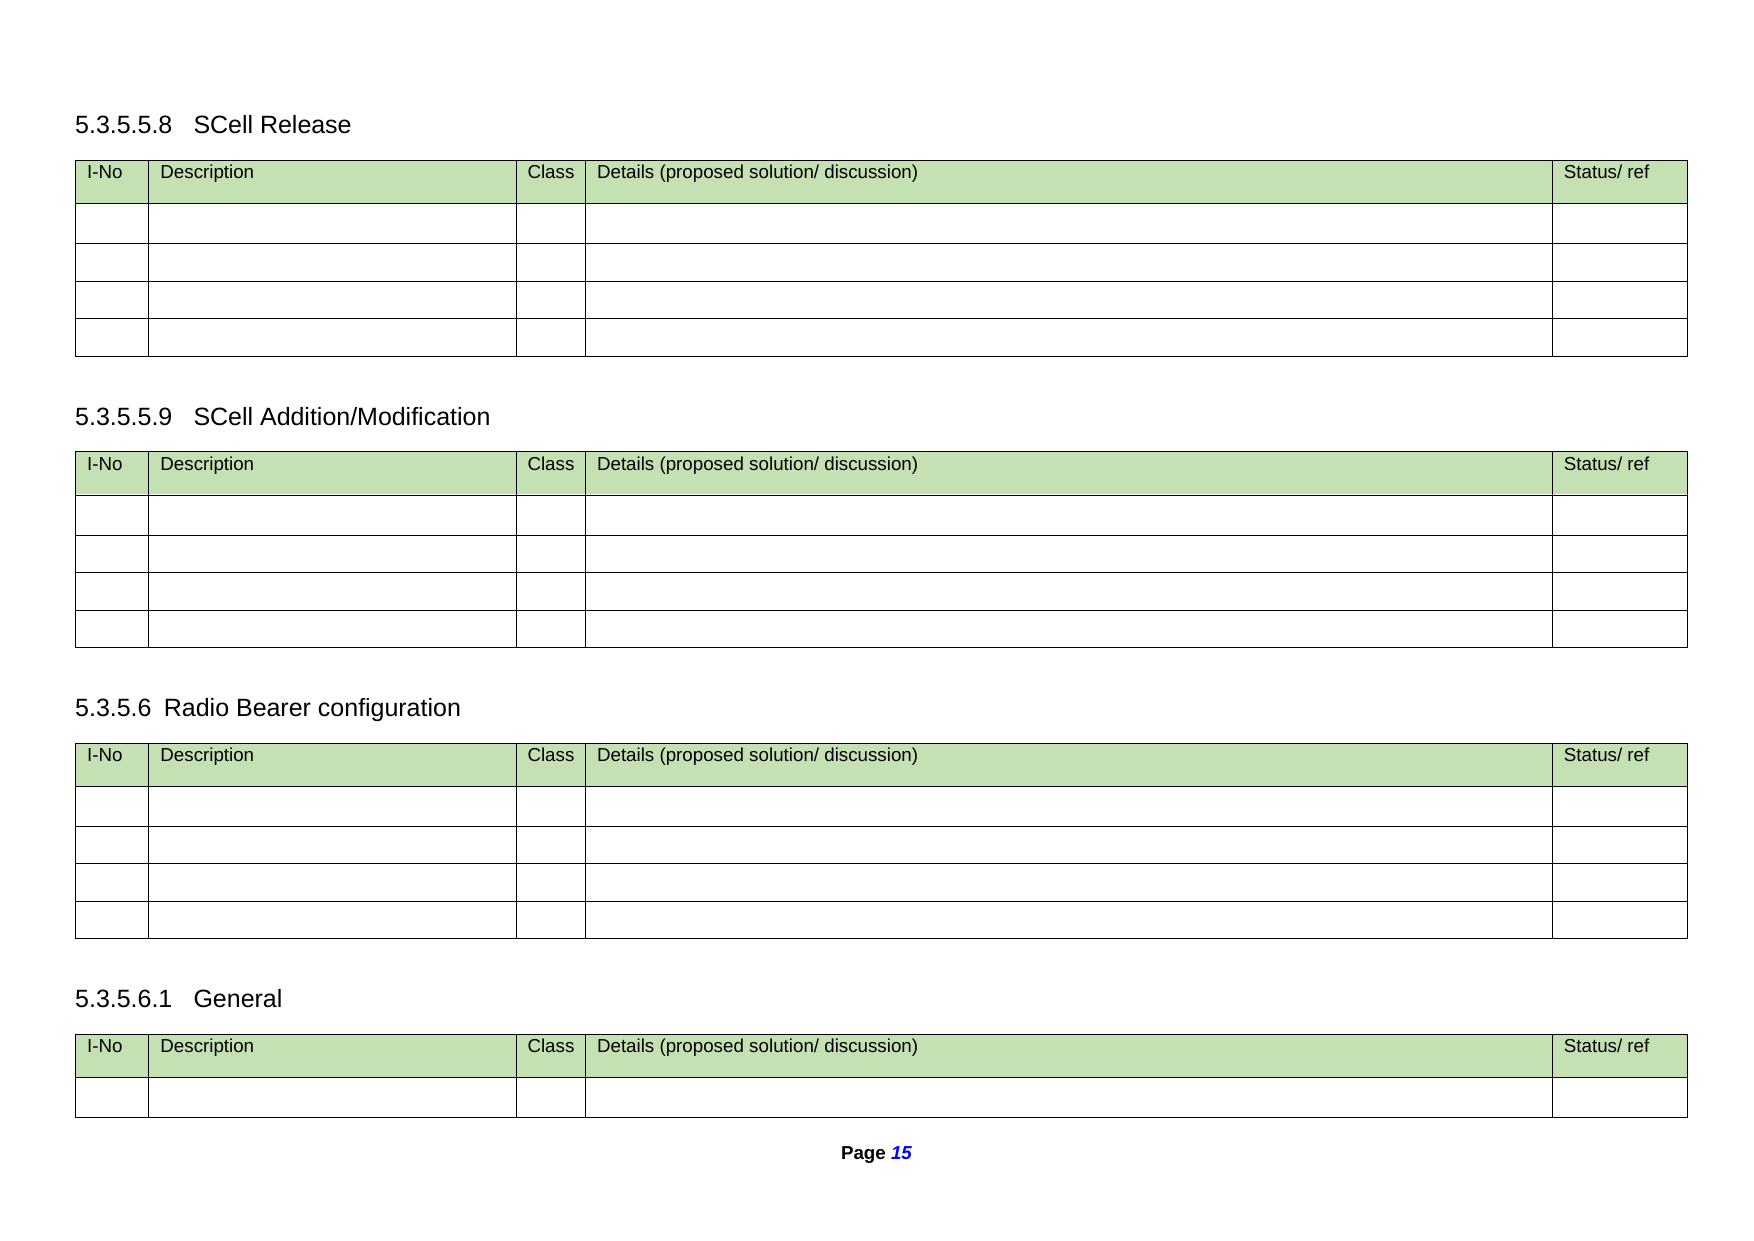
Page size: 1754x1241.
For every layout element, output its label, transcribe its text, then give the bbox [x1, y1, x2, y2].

table_cell [1553, 864, 1687, 901]
table_cell [149, 864, 516, 901]
table_header I-No [76, 1035, 148, 1077]
table_header I-No [76, 744, 148, 786]
table_cell [586, 496, 1552, 534]
table_cell [76, 282, 148, 318]
table_header Details (proposed solution/ discussion) [586, 1035, 1552, 1077]
table_cell [76, 864, 148, 901]
table_cell [586, 864, 1552, 901]
table_cell [517, 827, 585, 863]
table_header Details (proposed solution/ discussion) [586, 452, 1552, 494]
table_cell [149, 244, 516, 281]
subtitle 5.3.5.6.1 General [75, 984, 1679, 1013]
table_cell [149, 1078, 516, 1117]
table_cell [76, 244, 148, 281]
table_header Class [517, 1035, 585, 1077]
table_cell [76, 827, 148, 863]
table_cell [586, 787, 1552, 826]
table_cell [586, 573, 1552, 609]
table_cell [76, 496, 148, 534]
table_header Status/ ref [1553, 161, 1687, 203]
table_cell [517, 536, 585, 572]
table_cell [149, 319, 516, 356]
table_cell [586, 282, 1552, 318]
table_cell [517, 496, 585, 534]
table_cell [149, 787, 516, 826]
table_cell [517, 1078, 585, 1117]
table_header Status/ ref [1553, 1035, 1687, 1077]
table_header I-No [76, 452, 148, 494]
table_cell [149, 536, 516, 572]
table_cell [517, 902, 585, 938]
table_cell [1553, 282, 1687, 318]
table_cell [586, 204, 1552, 243]
table_cell [149, 573, 516, 609]
table_cell [517, 787, 585, 826]
table_cell [149, 611, 516, 647]
table_cell [586, 319, 1552, 356]
table_header Status/ ref [1553, 744, 1687, 786]
table_cell [1553, 611, 1687, 647]
table_cell [76, 319, 148, 356]
table_cell [76, 536, 148, 572]
table_cell [517, 573, 585, 609]
table_cell [149, 827, 516, 863]
table_cell [76, 573, 148, 609]
table_cell [149, 902, 516, 938]
table_cell [1553, 496, 1687, 534]
table_header Class [517, 452, 585, 494]
table_cell [517, 204, 585, 243]
subtitle 5.3.5.6 Radio Bearer configuration [75, 693, 1679, 721]
table_cell [76, 787, 148, 826]
table_header Description [149, 1035, 516, 1077]
table_cell [1553, 787, 1687, 826]
table_cell [586, 536, 1552, 572]
table_cell [586, 244, 1552, 281]
table_cell [149, 282, 516, 318]
table_cell [1553, 319, 1687, 356]
table_header Class [517, 744, 585, 786]
table_cell [76, 611, 148, 647]
subtitle 5.3.5.5.9 SCell Addition/Modification [75, 401, 1679, 430]
table_cell [76, 204, 148, 243]
table_cell [1553, 827, 1687, 863]
table_header I-No [76, 161, 148, 203]
table_cell [1553, 536, 1687, 572]
table_cell [76, 1078, 148, 1117]
table_cell [149, 496, 516, 534]
table_header Description [149, 452, 516, 494]
table_cell [517, 319, 585, 356]
table_cell [586, 611, 1552, 647]
table_cell [517, 282, 585, 318]
table_header Details (proposed solution/ discussion) [586, 161, 1552, 203]
table_cell [586, 827, 1552, 863]
table_cell [586, 1078, 1552, 1117]
table_cell [1553, 902, 1687, 938]
table_header Description [149, 161, 516, 203]
table_cell [517, 244, 585, 281]
table_header Details (proposed solution/ discussion) [586, 744, 1552, 786]
subtitle 5.3.5.5.8 SCell Release [75, 110, 1679, 139]
table_cell [1553, 244, 1687, 281]
table_cell [1553, 1078, 1687, 1117]
table_cell [76, 902, 148, 938]
table_header Class [517, 161, 585, 203]
table_cell [149, 204, 516, 243]
table_cell [517, 864, 585, 901]
table_header Description [149, 744, 516, 786]
table_cell [1553, 573, 1687, 609]
table_header Status/ ref [1553, 452, 1687, 494]
table_cell [517, 611, 585, 647]
table_cell [586, 902, 1552, 938]
table_cell [1553, 204, 1687, 243]
